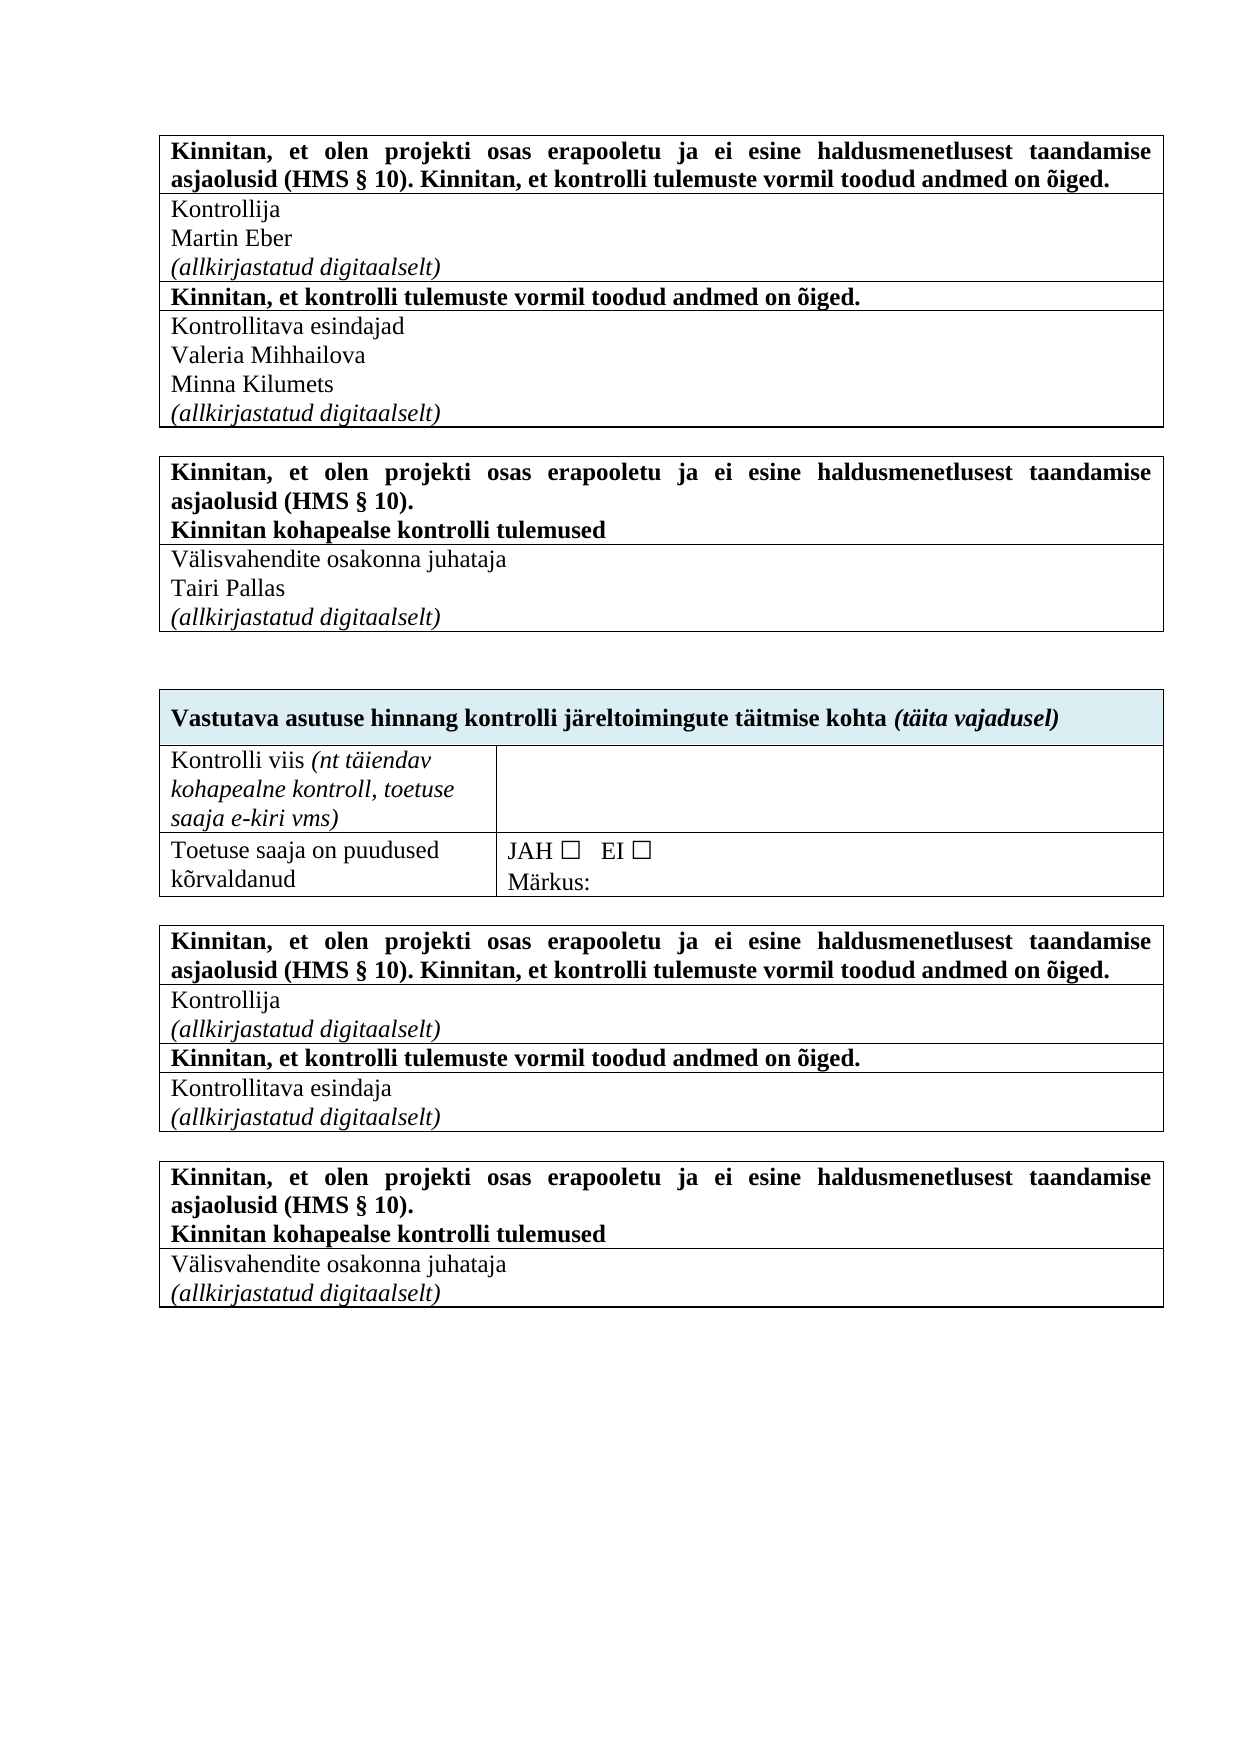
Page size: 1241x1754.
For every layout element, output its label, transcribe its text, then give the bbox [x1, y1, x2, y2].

table_cell Välisvahendite osakonna juhataja (allkirjastatud digitaalselt) [160, 1249, 1163, 1306]
table_cell Kontrolli viis (nt täiendav kohapealne kontroll, toetuse saaja e-kiri vms) [160, 746, 496, 832]
table_cell Kinnitan, et kontrolli tulemuste vormil toodud andmed on õiged. [160, 1044, 1163, 1072]
table_cell Kinnitan, et kontrolli tulemuste vormil toodud andmed on õiged. [160, 282, 1163, 310]
table_cell Toetuse saaja on puudused kõrvaldanud [160, 833, 496, 896]
table_cell JAH EI Märkus: [497, 833, 1163, 896]
table_cell [497, 746, 1163, 832]
table_header Kinnitan, et olen projekti osas erapooletu ja ei esine haldusmenetlusest taandamise asjaolusid (HMS § 10). Kinnitan, et kontrolli tulemuste vormil toodud andmed on õiged. [160, 926, 1163, 984]
table_cell Kontrollitava esindaja (allkirjastatud digitaalselt) [160, 1073, 1163, 1131]
table_header Kinnitan, et olen projekti osas erapooletu ja ei esine haldusmenetlusest taandamise asjaolusid (HMS § 10). Kinnitan, et kontrolli tulemuste vormil toodud andmed on õiged. [160, 136, 1163, 193]
table_cell Kontrollija Martin Eber (allkirjastatud digitaalselt) [160, 194, 1163, 281]
table_header Kinnitan, et olen projekti osas erapooletu ja ei esine haldusmenetlusest taandamise asjaolusid (HMS § 10). Kinnitan kohapealse kontrolli tulemused [160, 1162, 1163, 1248]
table_cell Kontrollija (allkirjastatud digitaalselt) [160, 985, 1163, 1042]
table_cell Välisvahendite osakonna juhataja Tairi Pallas (allkirjastatud digitaalselt) [160, 545, 1163, 631]
table_cell Kontrollitava esindajad Valeria Mihhailova Minna Kilumets (allkirjastatud digitaalselt) [160, 311, 1163, 426]
table_header Vastutava asutuse hinnang kontrolli järeltoimingute täitmise kohta (täita vajadusel) [160, 690, 1163, 744]
table_header Kinnitan, et olen projekti osas erapooletu ja ei esine haldusmenetlusest taandamise asjaolusid (HMS § 10). Kinnitan kohapealse kontrolli tulemused [160, 457, 1163, 543]
